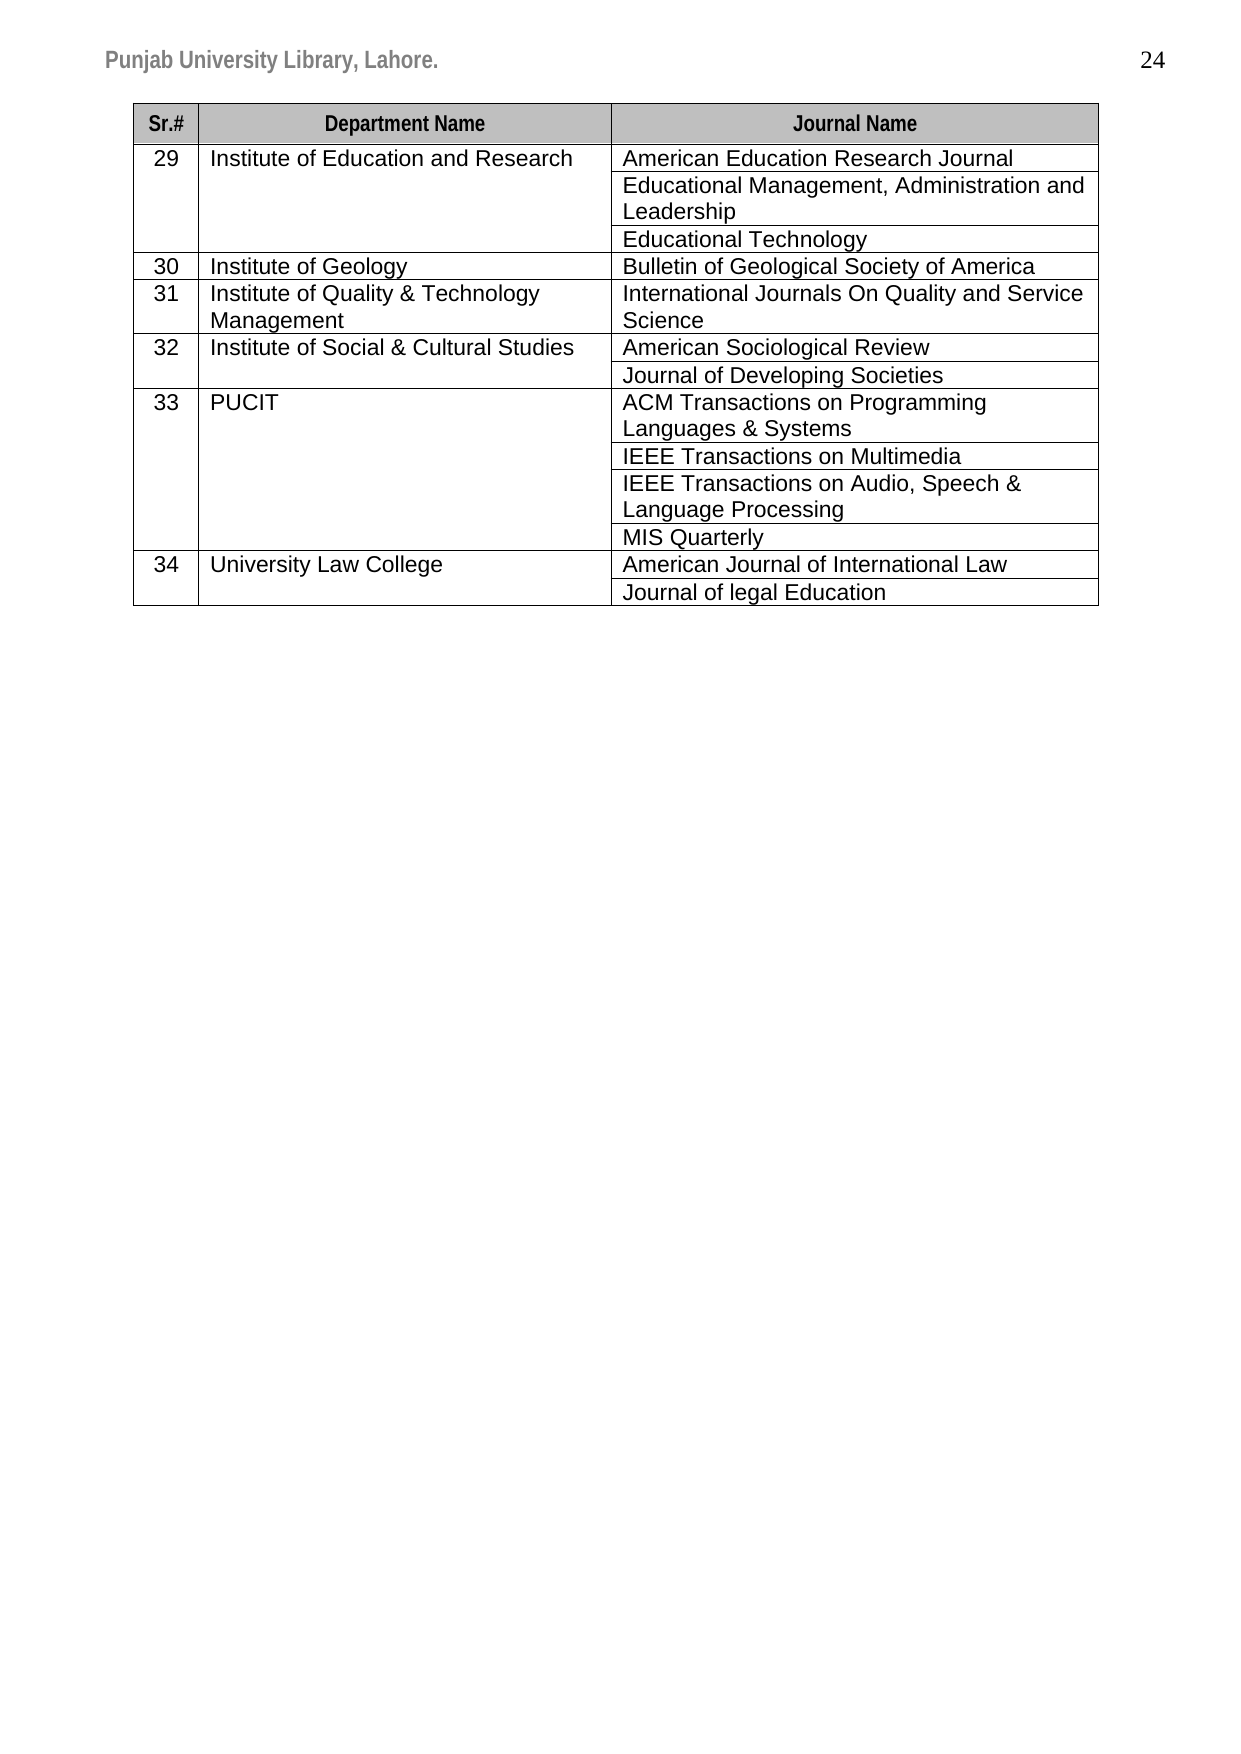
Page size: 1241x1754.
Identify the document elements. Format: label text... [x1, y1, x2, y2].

table_cell PUCIT [199, 389, 611, 550]
table_cell Journal of Developing Societies [612, 362, 1098, 388]
table_cell Institute of Geology [199, 253, 611, 279]
table_cell Department Name [199, 104, 611, 143]
table_cell Bulletin of Geological Society of America [612, 253, 1098, 279]
table_cell Educational Technology [612, 226, 1098, 252]
table_cell Journal of legal Education [612, 579, 1098, 605]
table_cell 32 [134, 334, 198, 388]
table_cell 29 [134, 145, 198, 252]
table_cell Educational Management, Administration and Leadership [612, 172, 1098, 224]
table_cell IEEE Transactions on Audio, Speech & Language Processing [612, 470, 1098, 523]
table_cell Institute of Education and Research [199, 145, 611, 252]
table_cell ACM Transactions on Programming Languages & Systems [612, 389, 1098, 442]
table_cell American Education Research Journal [612, 145, 1098, 171]
table_cell Institute of Social & Cultural Studies [199, 334, 611, 388]
table_cell Sr.# [134, 104, 198, 143]
table_cell American Journal of International Law [612, 551, 1098, 578]
table_cell American Sociological Review [612, 334, 1098, 361]
table_cell International Journals On Quality and Service Science [612, 280, 1098, 333]
table_cell 33 [134, 389, 198, 550]
table_cell Institute of Quality & Technology Management [199, 280, 611, 333]
table_cell University Law College [199, 551, 611, 605]
table_cell 31 [134, 280, 198, 333]
table_cell 30 [134, 253, 198, 279]
table_cell MIS Quarterly [612, 524, 1098, 550]
table_cell IEEE Transactions on Multimedia [612, 443, 1098, 469]
table_cell 34 [134, 551, 198, 605]
table_cell Journal Name [612, 104, 1098, 143]
